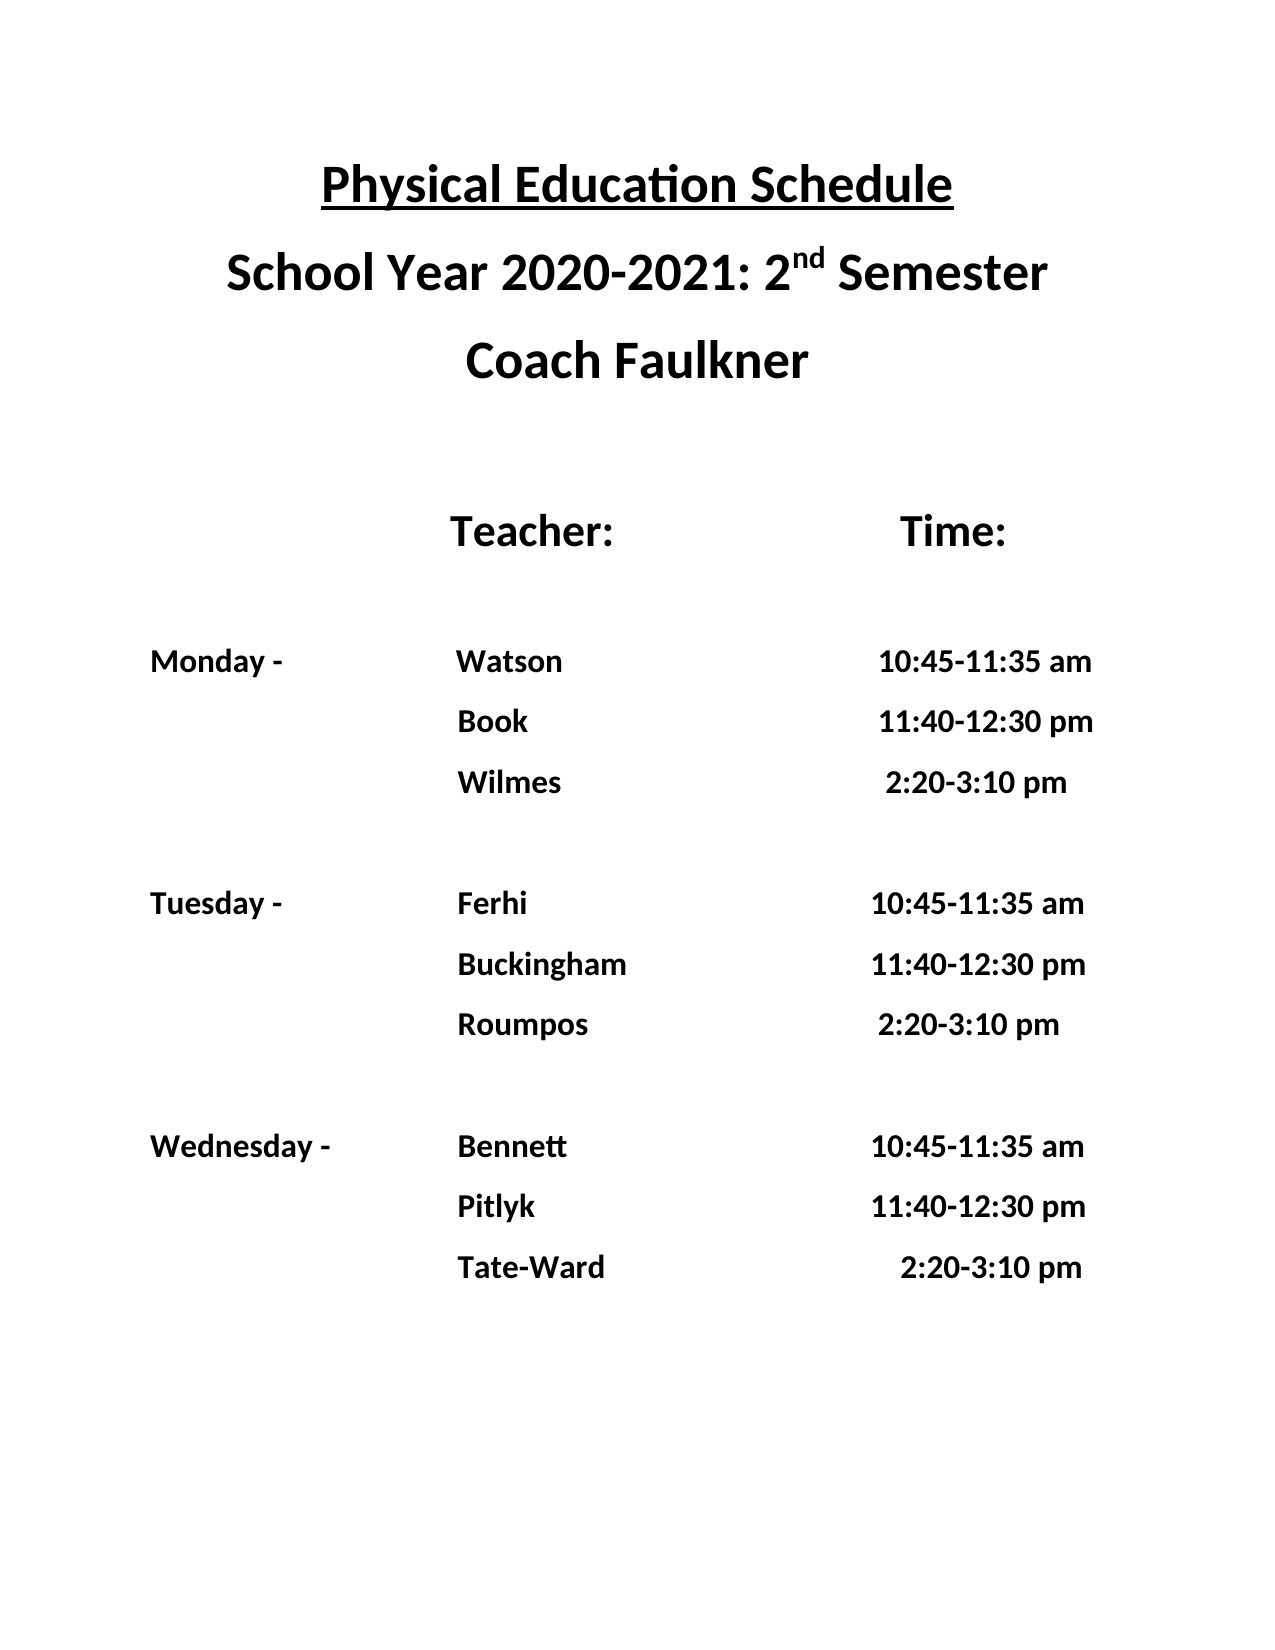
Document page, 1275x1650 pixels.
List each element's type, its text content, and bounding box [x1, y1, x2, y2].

text Monday - Watson 10:45-11:35 am [150, 640, 1125, 680]
text Pitlyk 11:40-12:30 pm [150, 1185, 1125, 1226]
text Book 11:40-12:30 pm [150, 700, 1125, 741]
text Teacher: Time: [150, 502, 1125, 558]
text Roumpos 2:20-3:10 pm [150, 1003, 1125, 1044]
text Buckingham 11:40-12:30 pm [150, 943, 1125, 983]
text School Year 2020-2021: 2nd Semester [150, 238, 1125, 304]
text Physical Education Schedule [150, 150, 1125, 216]
text Tuesday - Ferhi 10:45-11:35 am [150, 882, 1125, 923]
text Wednesday - Bennett 10:45-11:35 am [150, 1125, 1125, 1165]
text Tate-Ward 2:20-3:10 pm [150, 1246, 1125, 1287]
text Wilmes 2:20-3:10 pm [150, 761, 1125, 802]
text Coach Faulkner [150, 326, 1125, 392]
